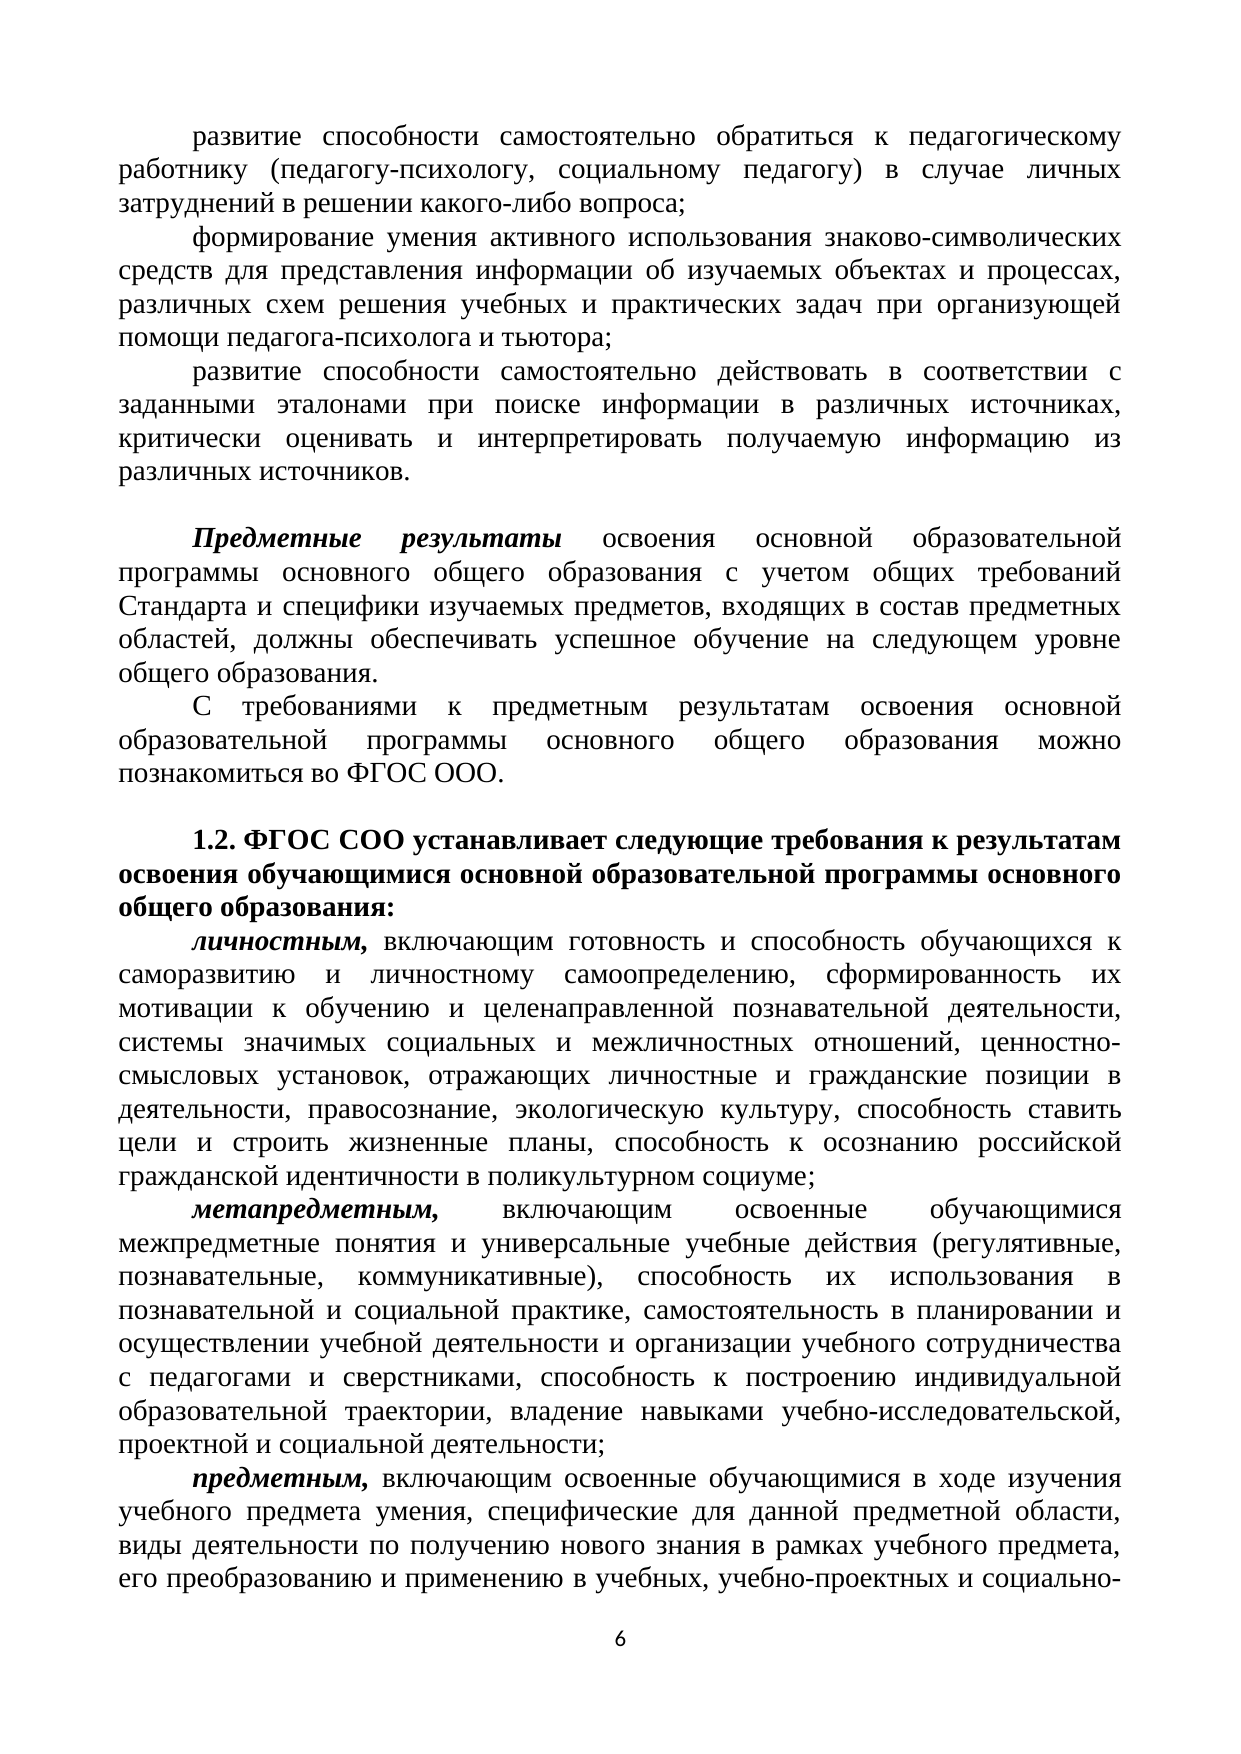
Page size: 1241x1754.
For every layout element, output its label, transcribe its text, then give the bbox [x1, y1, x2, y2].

text формирование умения активного использования знаково-символических средств для представления информации об изучаемых объектах и процессах, различных схем решения учебных и практических задач при организующей помощи педагога-психолога и тьютора; [118, 219, 1122, 353]
text С требованиями к предметным результатам освоения основной образовательной программы основного общего образования можно познакомиться во ФГОС ООО. [118, 688, 1122, 789]
text развитие способности самостоятельно действовать в соответствии с заданными эталонами при поиске информации в различных источниках, критически оценивать и интерпретировать получаемую информацию из различных источников. [118, 353, 1122, 487]
text личностным, включающим готовность и способность обучающихся к саморазвитию и личностному самоопределению, сформированность их мотивации к обучению и целенаправленной познавательной деятельности, системы значимых социальных и межличностных отношений, ценностно-смысловых установок, отражающих личностные и гражданские позиции в деятельности, правосознание, экологическую культуру, способность ставить цели и строить жизненные планы, способность к осознанию российской гражданской идентичности в поликультурном социуме; [118, 923, 1122, 1191]
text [118, 1460, 1122, 1594]
text Предметные результаты освоения основной образовательной программы основного общего образования с учетом общих требований Стандарта и специфики изучаемых предметов, входящих в состав предметных областей, должны обеспечивать успешное обучение на следующем уровне общего образования. [118, 521, 1122, 688]
text 1.2. ФГОС СОО устанавливает следующие требования к результатам освоения обучающимися основной образовательной программы основного общего образования: [118, 822, 1122, 923]
text развитие способности самостоятельно обратиться к педагогическому работнику (педагогу-психологу, социальному педагогу) в случае личных затруднений в решении какого-либо вопроса; [118, 118, 1122, 219]
text метапредметным, включающим освоенные обучающимися межпредметные понятия и универсальные учебные действия (регулятивные, познавательные, коммуникативные), способность их использования в познавательной и социальной практике, самостоятельность в планировании и осуществлении учебной деятельности и организации учебного сотрудничества с педагогами и сверстниками, способность к построению индивидуальной образовательной траектории, владение навыками учебно-исследовательской, проектной и социальной деятельности; [118, 1191, 1122, 1460]
